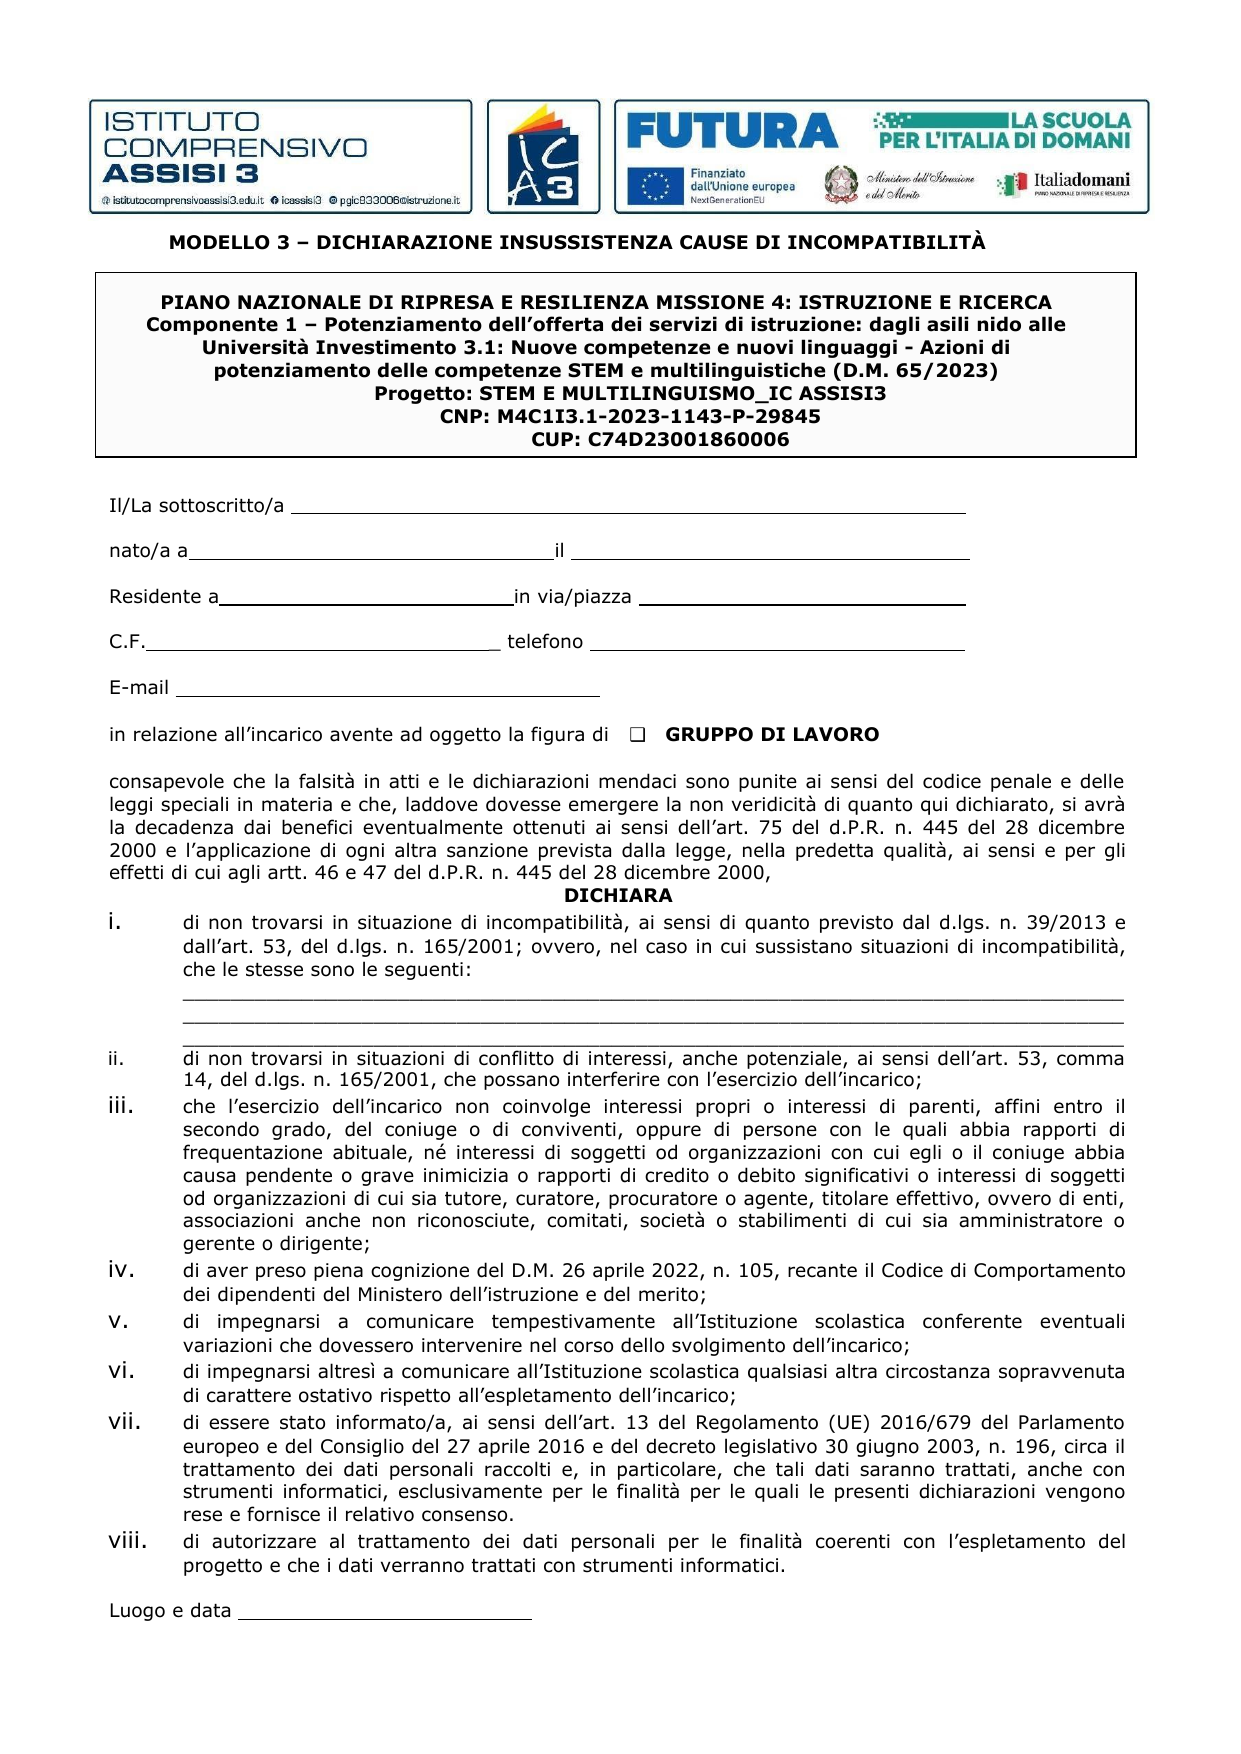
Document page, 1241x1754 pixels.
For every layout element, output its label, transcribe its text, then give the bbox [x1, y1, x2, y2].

list di non trovarsi in situazioni di conflitto di interessi, anche potenziale, ai sensi dell’art. 53, comma 14, del d.lgs. n. 165/2001, che possano interferire con l’esercizio dell’incarico; [108, 1048, 1127, 1090]
subtitle MODELLO 3 – DICHIARAZIONE INSUSSISTENZA CAUSE DI INCOMPATIBILITÀ [168, 231, 1163, 254]
list di non trovarsi in situazione di incompatibilità, ai sensi di quanto previsto dal d.lgs. n. 39/2013 e dall’art. 53, del d.lgs. n. 165/2001; ovvero, nel caso in cui sussistano situazioni di incompatibilità, che le stesse sono le seguenti: [108, 907, 1127, 980]
list di essere stato informato/a, ai sensi dell’art. 13 del Regolamento (UE) 2016/679 del Parlamento europeo e del Consiglio del 27 aprile 2016 e del decreto legislativo 30 giugno 2003, n. 196, circa il trattamento dei dati personali raccolti e, in particolare, che tali dati saranno trattati, anche con strumenti informatici, esclusivamente per le finalità per le quali le presenti dichiarazioni vengono rese e fornisce il relativo consenso. [108, 1407, 1127, 1526]
text C.F. _ telefono [109, 630, 1127, 653]
picture [87, 98, 1155, 221]
text nato/a a il [109, 539, 1127, 562]
list di autorizzare al trattamento dei dati personali per le finalità coerenti con l’espletamento del progetto e che i dati verranno trattati con strumenti informatici. [108, 1526, 1127, 1576]
text DICHIARA [109, 884, 1127, 907]
text Residente a in via/piazza [109, 584, 1127, 607]
list di aver preso piena cognizione del D.M. 26 aprile 2022, n. 105, recante il Codice di Comportamento dei dipendenti del Ministero dell’istruzione e del merito; [108, 1255, 1127, 1305]
text consapevole che la falsità in atti e le dichiarazioni mendaci sono punite ai sensi del codice penale e delle leggi speciali in materia e che, laddove dovesse emergere la non veridicità di quanto qui dichiarato, si avrà la decadenza dai benefici eventualmente ottenuti ai sensi dell’art. 75 del d.P.R. n. 445 del 28 dicembre 2000 e l’applicazione di ogni altra sanzione prevista dalla legge, nella predetta qualità, ai sensi e per gli effetti di cui agli artt. 46 e 47 del d.P.R. n. 445 del 28 dicembre 2000, [109, 770, 1127, 884]
text Il/La sottoscritto/a [109, 493, 1127, 516]
list che l’esercizio dell’incarico non coinvolge interessi propri o interessi di parenti, affini entro il secondo grado, del coniuge o di conviventi, oppure di persone con le quali abbia rapporti di frequentazione abituale, né interessi di soggetti od organizzazioni con cui egli o il coniuge abbia causa pendente o grave inimicizia o rapporti di credito o debito significativi o interessi di soggetti od organizzazioni di cui sia tutore, curatore, procuratore o agente, titolare effettivo, ovvero di enti, associazioni anche non riconosciute, comitati, società o stabilimenti di cui sia amministratore o gerente o dirigente; [108, 1090, 1127, 1255]
text E-mail [109, 676, 1127, 698]
text in relazione all’incarico avente ad oggetto la figura di GRUPPO DI LAVORO [109, 721, 1127, 747]
text _______________________________________________________________________________ ______________________________________________________________________________________________________________________________________________________________ [183, 980, 1127, 1048]
list di impegnarsi altresì a comunicare all’Istituzione scolastica qualsiasi altra circostanza sopravvenuta di carattere ostativo rispetto all’espletamento dell’incarico; [108, 1356, 1127, 1407]
list di impegnarsi a comunicare tempestivamente all’Istituzione scolastica conferente eventuali variazioni che dovessero intervenire nel corso dello svolgimento dell’incarico; [108, 1305, 1127, 1356]
text Luogo e data [109, 1599, 1127, 1622]
